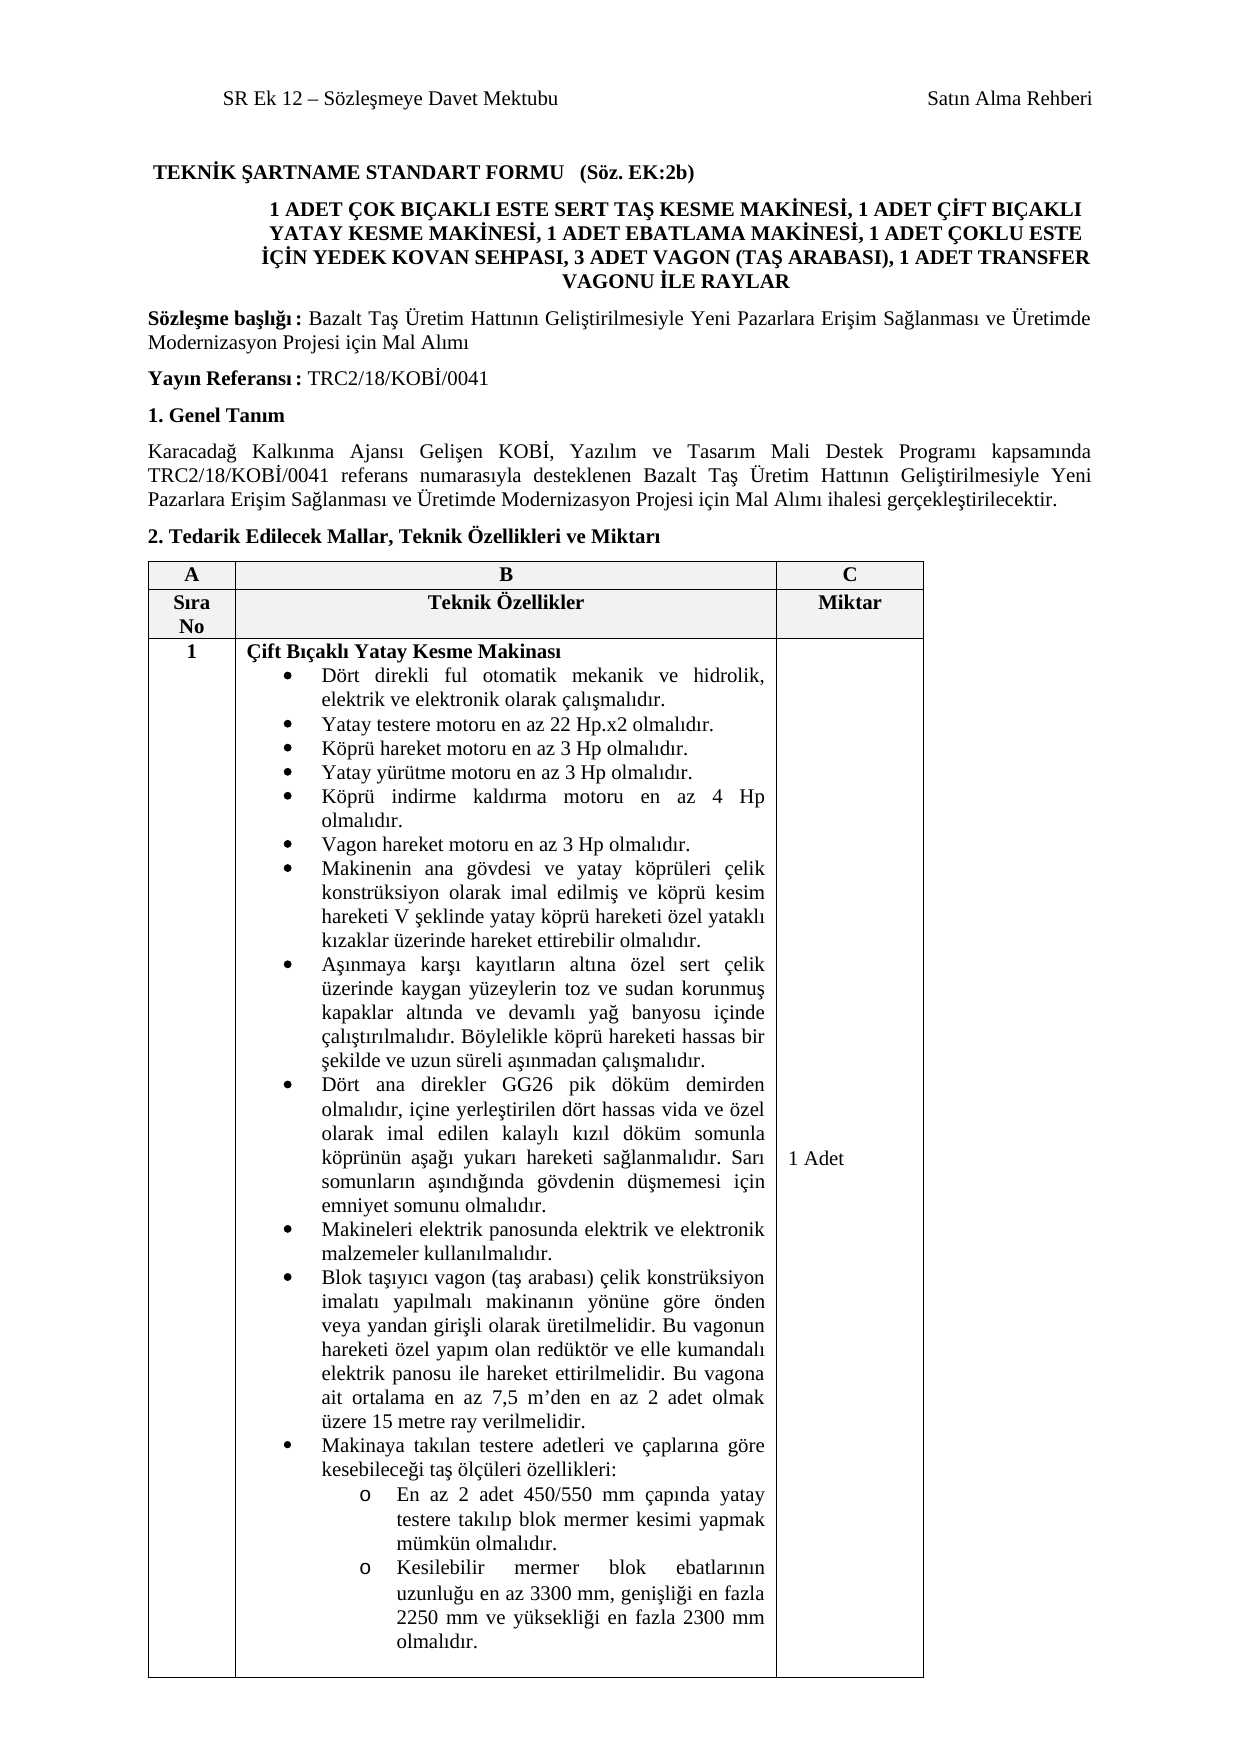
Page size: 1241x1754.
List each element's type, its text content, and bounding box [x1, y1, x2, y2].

table_header B [236, 562, 776, 589]
table_cell Sıra No [149, 590, 235, 638]
text Yayın Referansı : TRC2/18/KOBİ/0041 [148, 366, 1093, 390]
text Sözleşme başlığı : Bazalt Taş Üretim Hattının Geliştirilmesiyle Yeni Pazarlara Erişim Sağlanması ve Üretimde Modernizasyon Projesi için Mal Alımı [148, 306, 1093, 354]
table_cell Teknik Özellikler [236, 590, 776, 638]
table_cell 1 [149, 639, 235, 1677]
table_cell 1 Adet [777, 639, 923, 1677]
text Karacadağ Kalkınma Ajansı Gelişen KOBİ, Yazılım ve Tasarım Mali Destek Programı kapsamında TRC2/18/KOBİ/0041 referans numarasıyla desteklenen Bazalt Taş Üretim Hattının Geliştirilmesiyle Yeni Pazarlara Erişim Sağlanması ve Üretimde Modernizasyon Projesi için Mal Alımı ihalesi gerçekleştirilecektir. [148, 439, 1093, 511]
text 1. Genel Tanım [148, 403, 1093, 427]
table_header A [149, 562, 235, 589]
text 1 ADET ÇOK BIÇAKLI ESTE SERT TAŞ KESME MAKİNESİ, 1 ADET ÇİFT BIÇAKLI YATAY KESME MAKİNESİ, 1 ADET EBATLAMA MAKİNESİ, 1 ADET ÇOKLU ESTE İÇİN YEDEK KOVAN SEHPASI, 3 ADET VAGON (TAŞ ARABASI), 1 ADET TRANSFER VAGONU İLE RAYLAR [259, 197, 1093, 293]
table_cell Miktar [777, 590, 923, 638]
table_cell Çift Bıçaklı Yatay Kesme Makinası Dört direkli ful otomatik mekanik ve hidrolik, elektrik ve elektronik olarak çalışmalıdır. Yatay testere motoru en az 22 Hp.x2 olmalıdır. Köprü hareket motoru en az 3 Hp olmalıdır. Yatay yürütme motoru en az 3 Hp olmalıdır. Köprü indirme kaldırma motoru en az 4 Hp olmalıdır. Vagon hareket motoru en az 3 Hp olmalıdır. Makinenin ana gövdesi ve yatay köprüleri çelik konstrüksiyon olarak imal edilmiş ve köprü kesim hareketi V şeklinde yatay köprü hareketi özel yataklı kızaklar üzerinde hareket ettirebilir olmalıdır. Aşınmaya karşı kayıtların altına özel sert çelik üzerinde kaygan yüzeylerin toz ve sudan korunmuş kapaklar altında ve devamlı yağ banyosu içinde çalıştırılmalıdır. Böylelikle köprü hareketi hassas bir şekilde ve uzun süreli aşınmadan çalışmalıdır. Dört ana direkler GG26 pik döküm demirden olmalıdır, içine yerleştirilen dört hassas vida ve özel olarak imal edilen kalaylı kızıl döküm somunla köprünün aşağı yukarı hareketi sağlanmalıdır. Sarı somunların aşındığında gövdenin düşmemesi için emniyet somunu olmalıdır. Makineleri elektrik panosunda elektrik ve elektronik malzemeler kullanılmalıdır. Blok taşıyıcı vagon (taş arabası) çelik konstrüksiyon imalatı yapılmalı makinanın yönüne göre önden veya yandan girişli olarak üretilmelidir. Bu vagonun hareketi özel yapım olan redüktör ve elle kumandalı elektrik panosu ile hareket ettirilmelidir. Bu vagona ait ortalama en az 7,5 m’den en az 2 adet olmak üzere 15 metre ray verilmelidir. Makinaya takılan testere adetleri ve çaplarına göre kesebileceği taş ölçüleri özellikleri: En az 2 adet 450/550 mm çapında yatay testere takılıp blok mermer kesimi yapmak mümkün olmalıdır. Kesilebilir mermer blok ebatlarının uzunluğu en az 3300 mm, genişliği en fazla 2250 mm ve yüksekliği en fazla 2300 mm olmalıdır. [236, 639, 776, 1677]
table_header C [777, 562, 923, 589]
text TEKNİK ŞARTNAME STANDART FORMU (Söz. EK:2b) [148, 160, 1093, 184]
text 2. Tedarik Edilecek Mallar, Teknik Özellikleri ve Miktarı [148, 524, 1093, 548]
